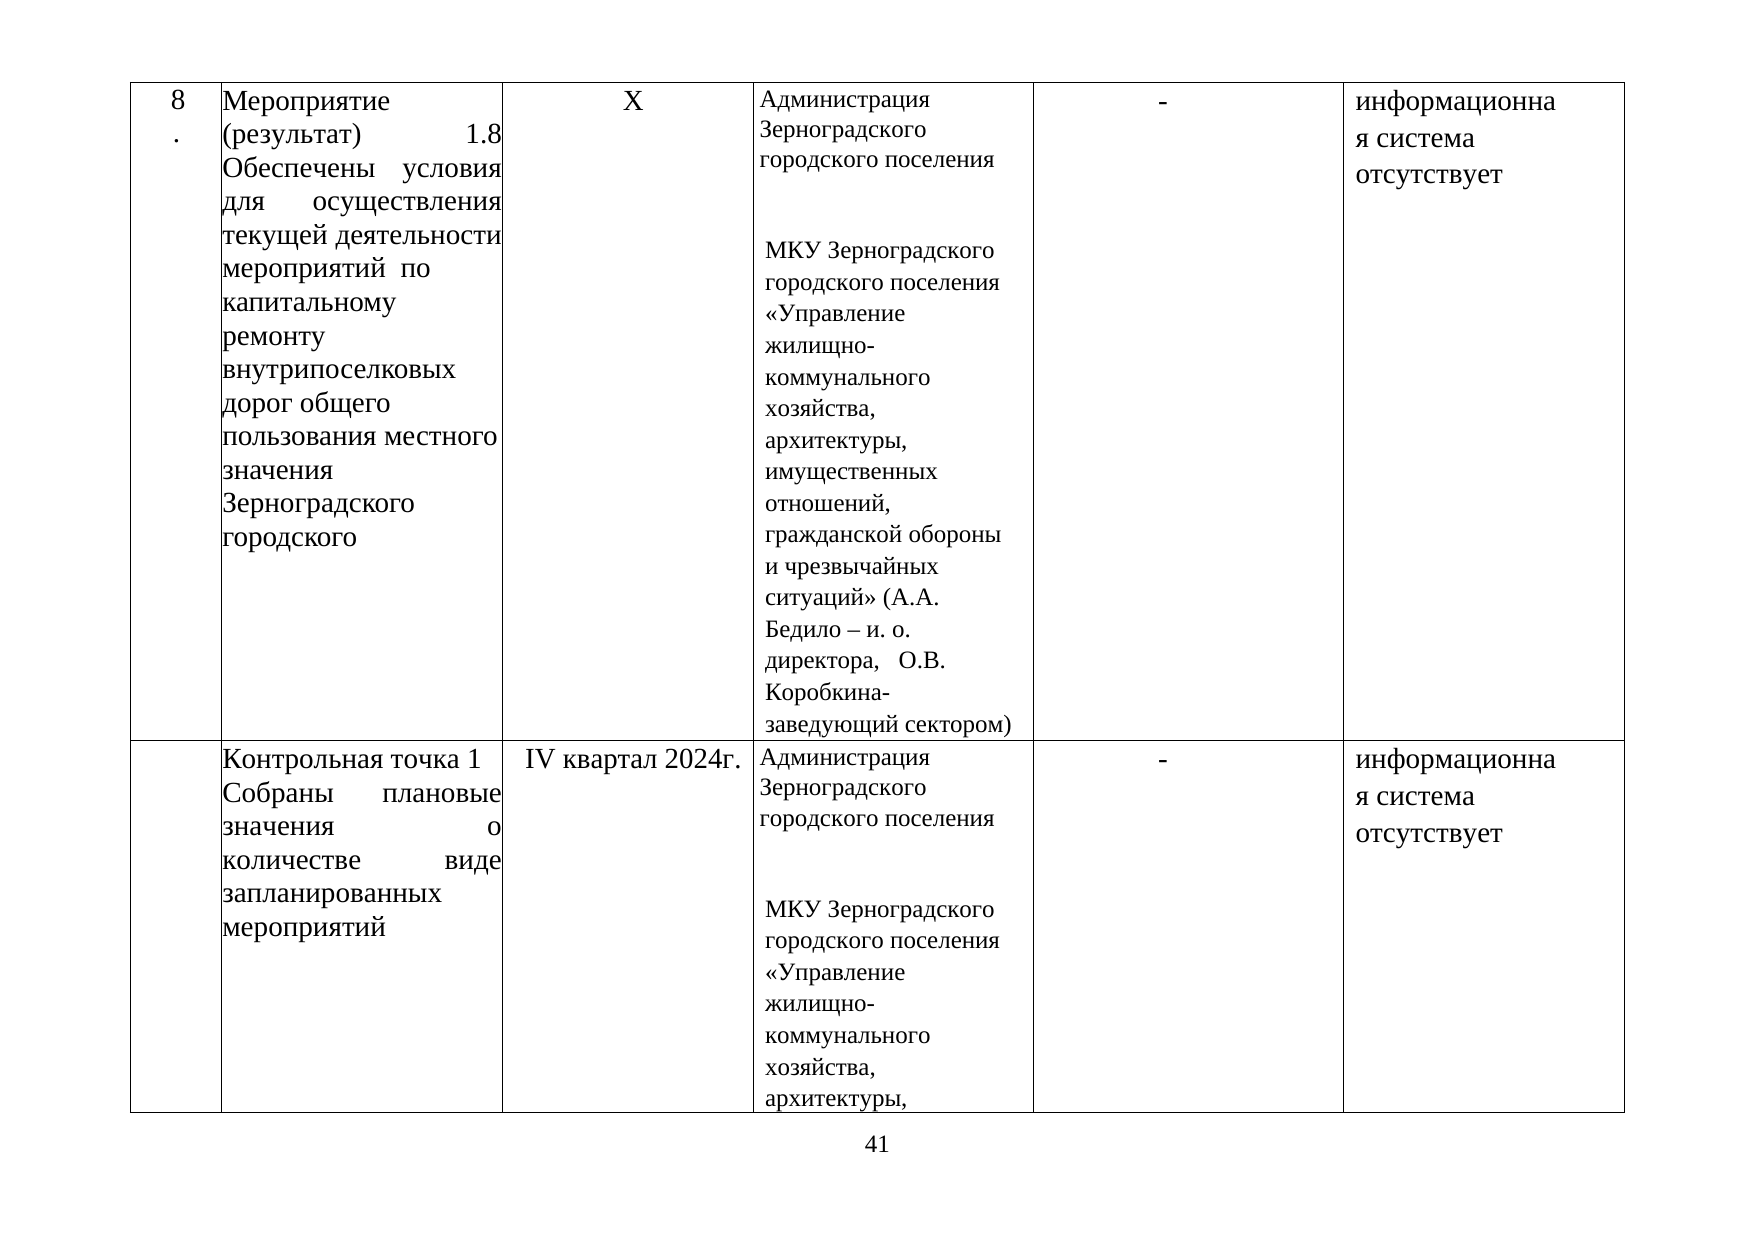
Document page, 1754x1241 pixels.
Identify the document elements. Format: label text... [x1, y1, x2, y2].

table_cell Х [503, 83, 753, 740]
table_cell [754, 83, 1033, 740]
table_cell - [1034, 83, 1343, 740]
table_cell 8. [131, 83, 221, 740]
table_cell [754, 741, 1033, 1112]
table_cell IV квартал 2024г. [503, 741, 753, 1112]
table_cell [222, 741, 502, 1112]
table_cell [131, 741, 221, 1112]
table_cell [1344, 741, 1624, 1112]
table_cell Мероприятие (результат) 1.8 Обеспечены условия для осуществления текущей деятельности мероприятий по капитальному ремонту внутрипоселковых дорог общего пользования местного значения Зерноградского городского [222, 83, 502, 740]
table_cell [1344, 83, 1624, 740]
table_cell - [1034, 741, 1343, 1112]
